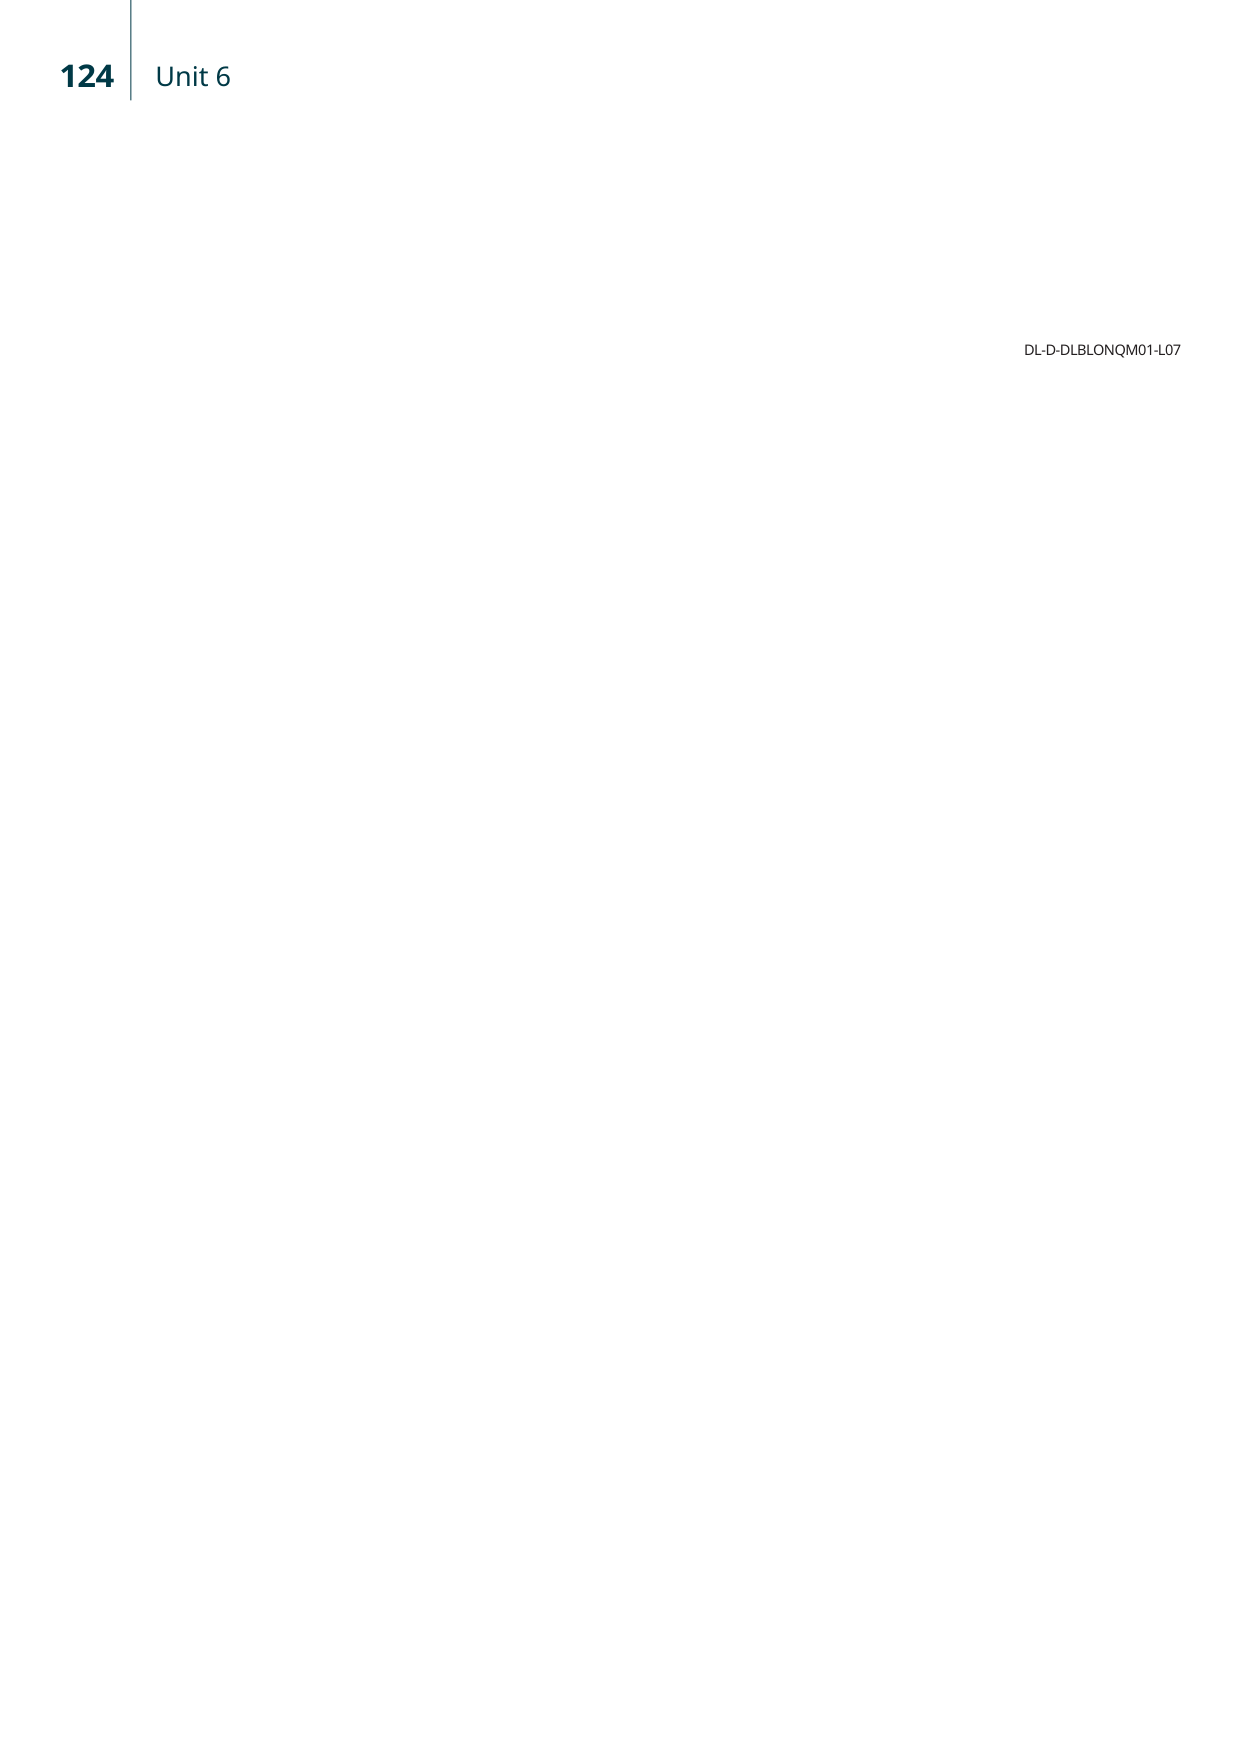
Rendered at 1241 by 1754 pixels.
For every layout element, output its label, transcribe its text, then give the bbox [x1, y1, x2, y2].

text DL-D-DLBLONQM01-L07 [48, 340, 1181, 360]
